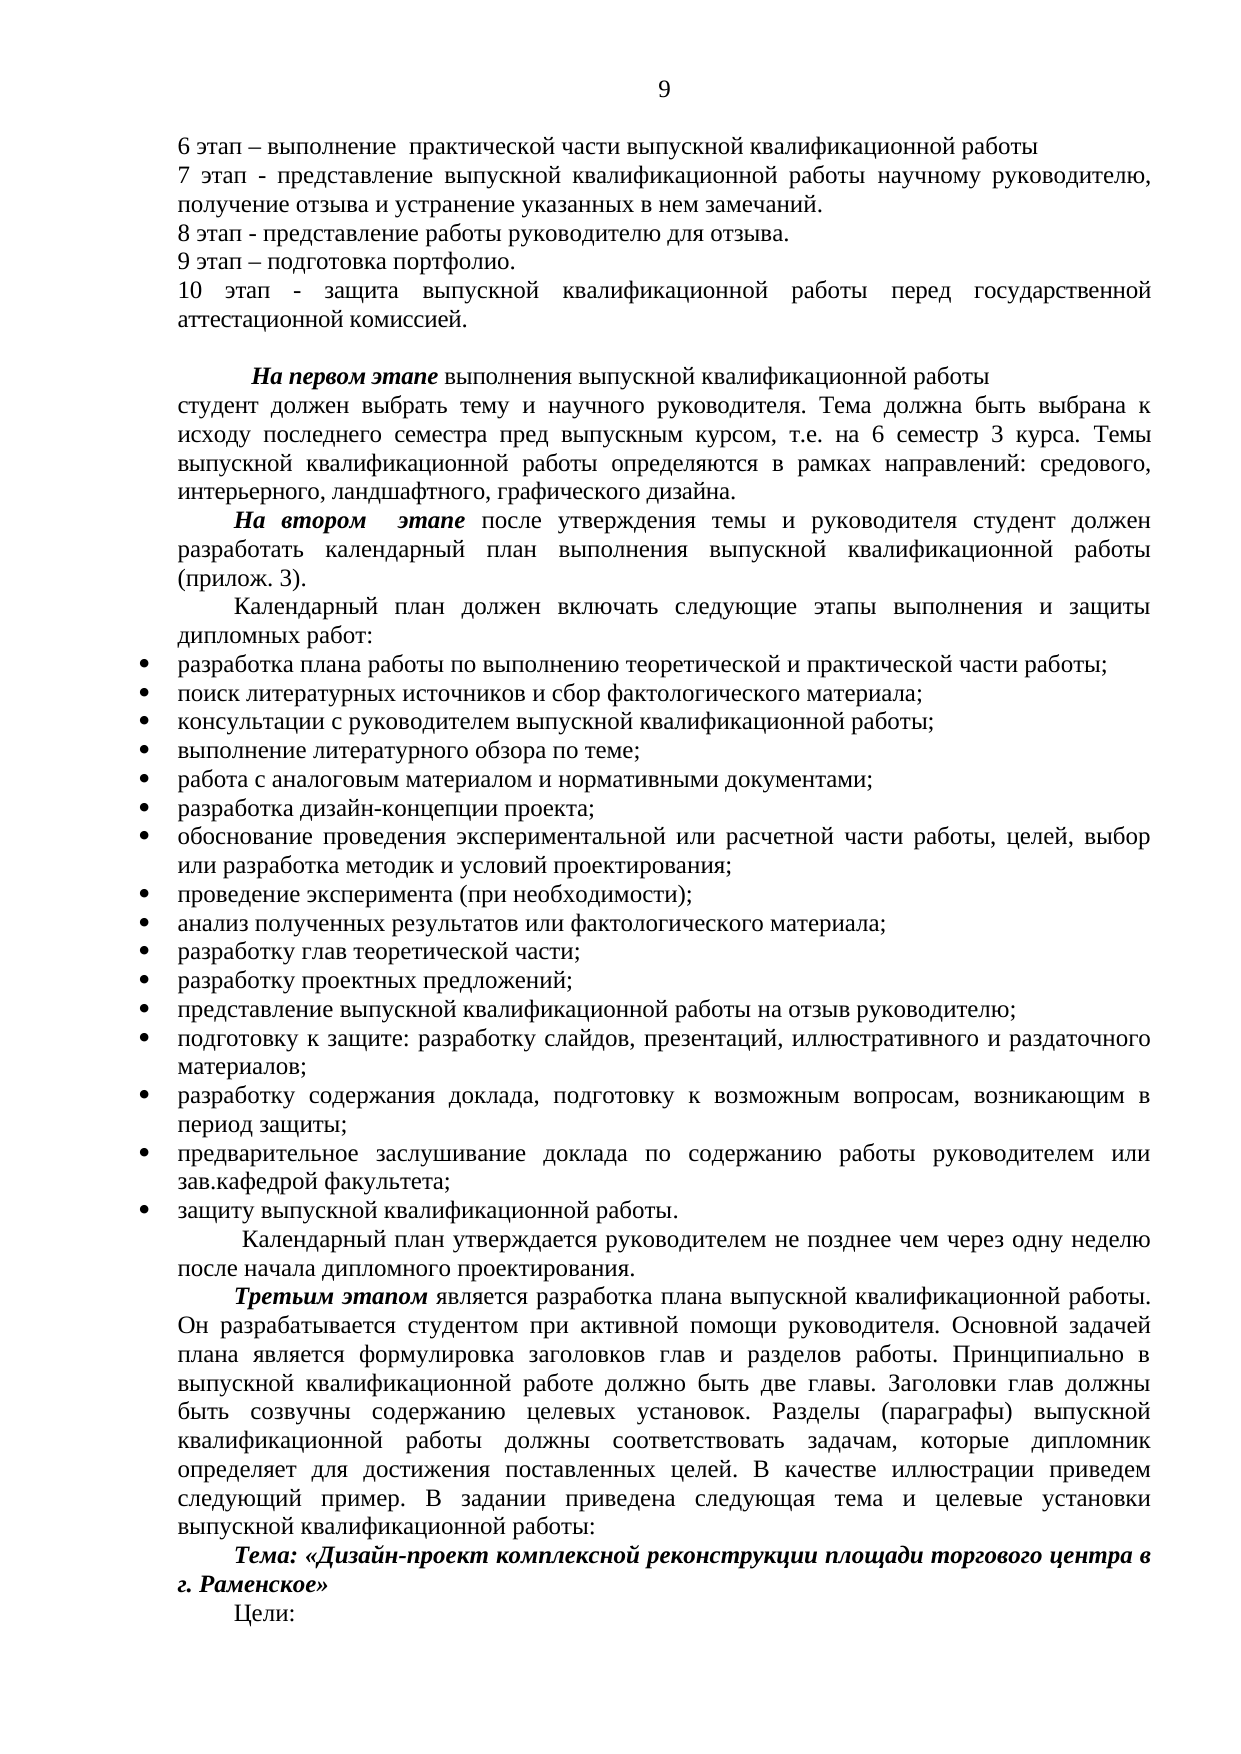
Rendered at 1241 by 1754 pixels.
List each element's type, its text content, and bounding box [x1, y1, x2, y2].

list консультации с руководителем выпускной квалификационной работы; [140, 706, 1152, 735]
list работа с аналоговым материалом и нормативными документами; [140, 764, 1152, 793]
text На втором этапе после утверждения темы и руководителя студент должен разработать календарный план выполнения выпускной квалификационной работы (прилож. 3). [177, 505, 1152, 591]
text На первом этапе выполнения выпускной квалификационной работы [177, 361, 1152, 390]
list представление выпускной квалификационной работы на отзыв руководителю; [140, 994, 1152, 1023]
text Третьим этапом является разработка плана выпускной квалификационной работы. Он разрабатывается студентом при активной помощи руководителя. Основной задачей плана является формулировка заголовков глав и разделов работы. Принципиально в выпускной квалификационной работе должно быть две главы. Заголовки глав должны быть созвучны содержанию целевых установок. Разделы (параграфы) выпускной квалификационной работы должны соответствовать задачам, которые дипломник определяет для достижения поставленных целей. В качестве иллюстрации приведем следующий пример. В задании приведена следующая тема и целевые установки выпускной квалификационной работы: [177, 1281, 1152, 1540]
list защиту выпускной квалификационной работы. [140, 1195, 1152, 1224]
text 10 этап - защита выпускной квалификационной работы перед государственной аттестационной комиссией. [177, 275, 1152, 333]
list подготовку к защите: разработку слайдов, презентаций, иллюстративного и раздаточного материалов; [140, 1023, 1152, 1080]
text 9 этап – подготовка портфолио. [177, 246, 1152, 275]
list поиск литературных источников и сбор фактологического материала; [140, 678, 1152, 706]
text Цели: [177, 1598, 1152, 1626]
list разработку проектных предложений; [140, 965, 1152, 994]
list проведение эксперимента (при необходимости); [140, 879, 1152, 908]
list разработка плана работы по выполнению теоретической и практической части работы; [140, 649, 1152, 678]
text Календарный план должен включать следующие этапы выполнения и защиты дипломных работ: [177, 591, 1152, 649]
text студент должен выбрать тему и научного руководителя. Тема должна быть выбрана к исходу последнего семестра пред выпускным курсом, т.е. на 6 семестр 3 курса. Темы выпускной квалификационной работы определяются в рамках направлений: средового, интерьерного, ландшафтного, графического дизайна. [177, 390, 1152, 505]
list предварительное заслушивание доклада по содержанию работы руководителем или зав.кафедрой факультета; [140, 1138, 1152, 1195]
list разработка дизайн-концепции проекта; [140, 793, 1152, 821]
text 8 этап - представление работы руководителю для отзыва. [177, 218, 1152, 246]
list разработку содержания доклада, подготовку к возможным вопросам, возникающим в период защиты; [140, 1080, 1152, 1138]
list выполнение литературного обзора по теме; [140, 735, 1152, 764]
text 7 этап - представление выпускной квалификационной работы научному руководителю, получение отзыва и устранение указанных в нем замечаний. [177, 160, 1152, 218]
text Календарный план утверждается руководителем не позднее чем через одну неделю после начала дипломного проектирования. [177, 1224, 1152, 1281]
list обоснование проведения экспериментальной или расчетной части работы, целей, выбор или разработка методик и условий проектирования; [140, 821, 1152, 879]
list анализ полученных результатов или фактологического материала; [140, 908, 1152, 936]
text Тема: «Дизайн-проект комплексной реконструкции площади торгового центра в г. Раменское» [177, 1540, 1152, 1598]
text 6 этап – выполнение практической части выпускной квалификационной работы [177, 131, 1152, 160]
list разработку глав теоретической части; [140, 936, 1152, 965]
